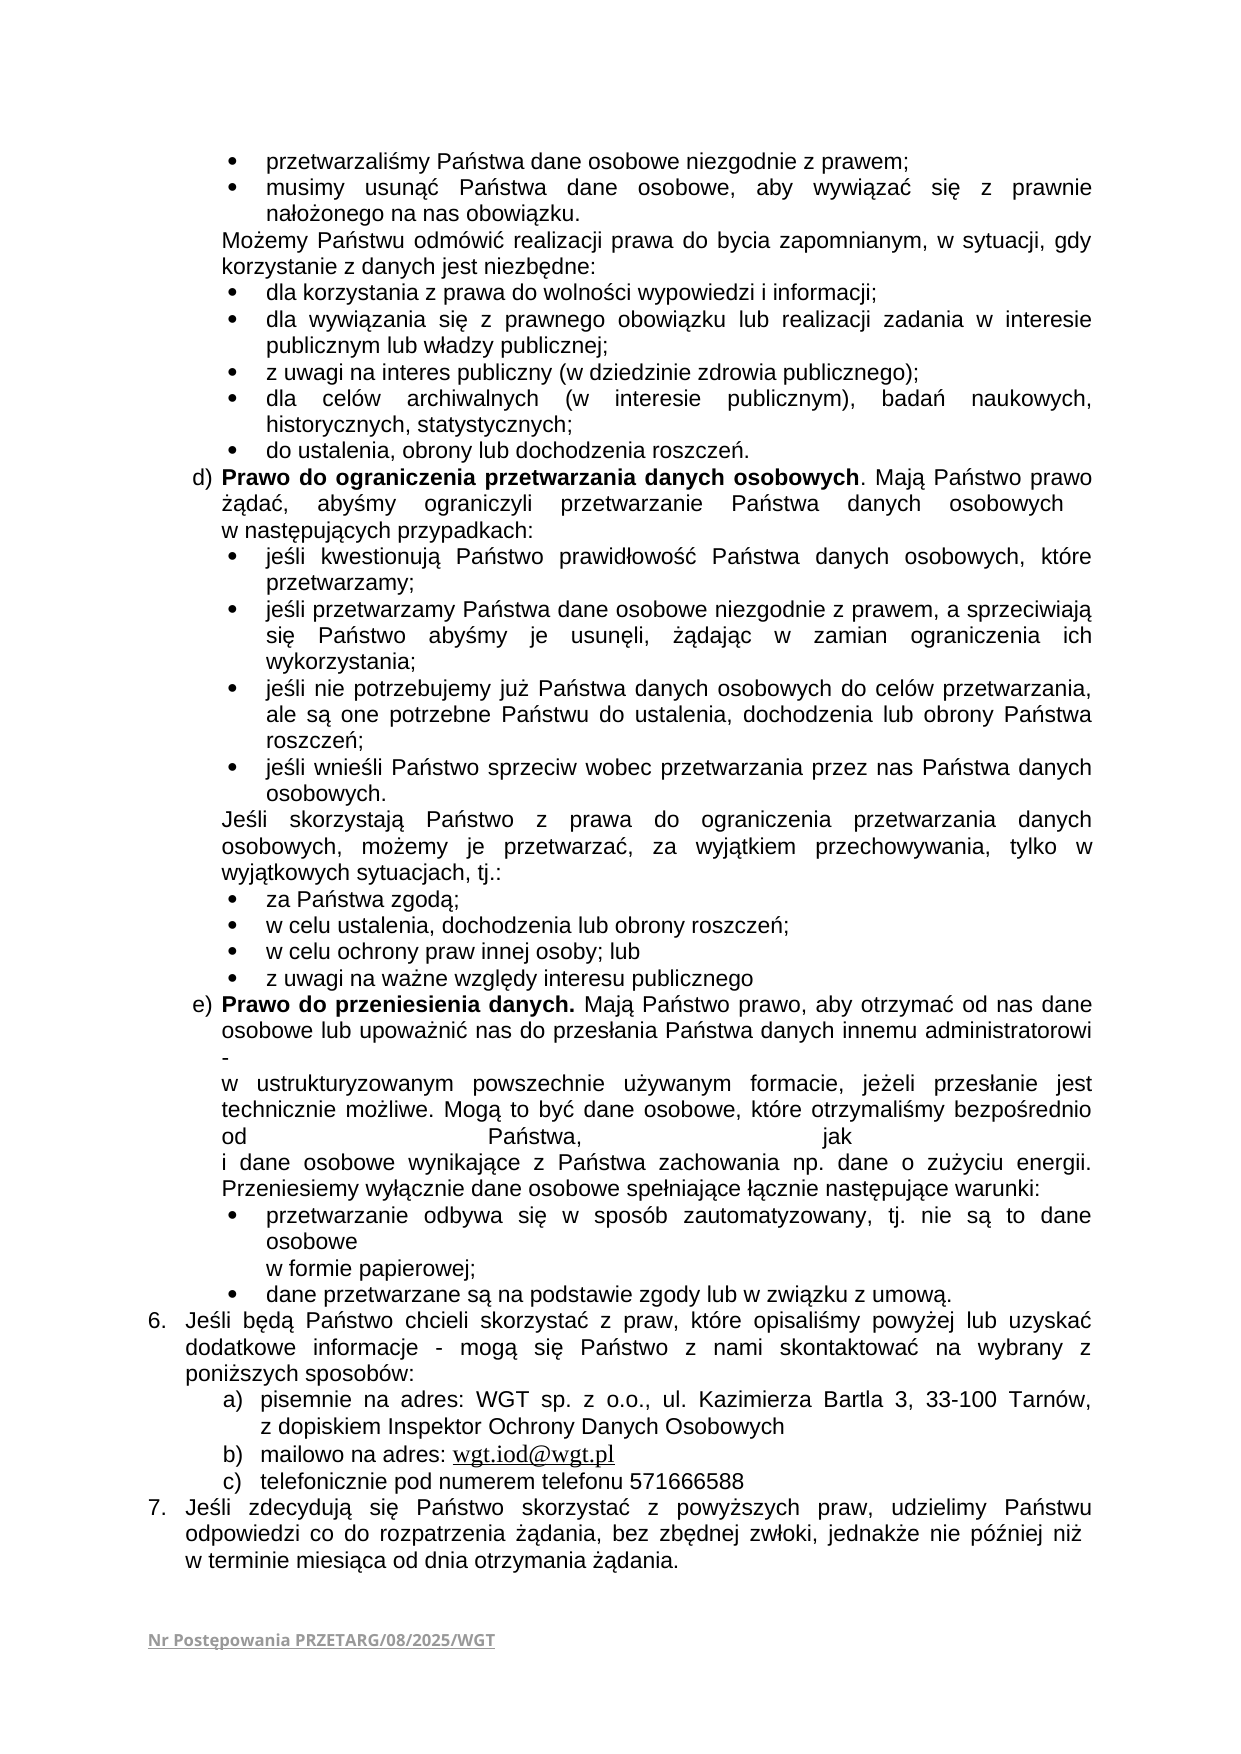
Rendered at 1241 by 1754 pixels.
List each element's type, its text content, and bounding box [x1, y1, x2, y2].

list Jeśli zdecydują się Państwo skorzystać z powyższych praw, udzielimy Państwu odpowiedzi co do rozpatrzenia żądania, bez zbędnej zwłoki, jednakże nie później niż w terminie miesiąca od dnia otrzymania żądania. [148, 1494, 1093, 1573]
list jeśli kwestionują Państwo prawidłowość Państwa danych osobowych, które przetwarzamy; [228, 543, 1093, 596]
list przetwarzaliśmy Państwa dane osobowe niezgodnie z prawem; [228, 148, 1093, 174]
list Jeśli będą Państwo chcieli skorzystać z praw, które opisaliśmy powyżej lub uzyskać dodatkowe informacje - mogą się Państwo z nami skontaktować na wybrany z poniższych sposobów: [148, 1307, 1093, 1386]
text Jeśli skorzystają Państwo z prawa do ograniczenia przetwarzania danych osobowych, możemy je przetwarzać, za wyjątkiem przechowywania, tylko w wyjątkowych sytuacjach, tj.: [221, 806, 1093, 886]
list dane przetwarzane są na podstawie zgody lub w związku z umową. [228, 1281, 1093, 1307]
list z uwagi na ważne względy interesu publicznego [228, 964, 1093, 991]
list jeśli nie potrzebujemy już Państwa danych osobowych do celów przetwarzania, ale są one potrzebne Państwu do ustalenia, dochodzenia lub obrony Państwa roszczeń; [228, 675, 1093, 754]
text Możemy Państwu odmówić realizacji prawa do bycia zapomnianym, w sytuacji, gdy korzystanie z danych jest niezbędne: [221, 227, 1093, 279]
list Prawo do przeniesienia danych. Mają Państwo prawo, aby otrzymać od nas dane osobowe lub upoważnić nas do przesłania Państwa danych innemu administratorowi - w ustrukturyzowanym powszechnie używanym formacie, jeżeli przesłanie jest technicznie możliwe. Mogą to być dane osobowe, które otrzymaliśmy bezpośrednio od Państwa, jak i dane osobowe wynikające z Państwa zachowania np. dane o zużyciu energii. Przeniesiemy wyłącznie dane osobowe spełniające łącznie następujące warunki: [192, 991, 1093, 1202]
list za Państwa zgodą; [228, 886, 1093, 912]
list w celu ustalenia, dochodzenia lub obrony roszczeń; [228, 912, 1093, 938]
list dla wywiązania się z prawnego obowiązku lub realizacji zadania w interesie publicznym lub władzy publicznej; [228, 306, 1093, 358]
list do ustalenia, obrony lub dochodzenia roszczeń. [228, 437, 1093, 464]
list pisemnie na adres: WGT sp. z o.o., ul. Kazimierza Bartla 3, 33-100 Tarnów, z dopiskiem Inspektor Ochrony Danych Osobowych [223, 1386, 1093, 1439]
list dla korzystania z prawa do wolności wypowiedzi i informacji; [228, 279, 1093, 306]
list musimy usunąć Państwa dane osobowe, aby wywiązać się z prawnie nałożonego na nas obowiązku. [228, 174, 1093, 227]
list dla celów archiwalnych (w interesie publicznym), badań naukowych, historycznych, statystycznych; [228, 385, 1093, 437]
list w celu ochrony praw innej osoby; lub [228, 938, 1093, 964]
list jeśli wnieśli Państwo sprzeciw wobec przetwarzania przez nas Państwa danych osobowych. [228, 754, 1093, 806]
list Prawo do ograniczenia przetwarzania danych osobowych. Mają Państwo prawo żądać, abyśmy ograniczyli przetwarzanie Państwa danych osobowych w następujących przypadkach: [192, 464, 1093, 543]
list przetwarzanie odbywa się w sposób zautomatyzowany, tj. nie są to dane osobowe w formie papierowej; [228, 1202, 1093, 1281]
list mailowo na adres: wgt.iod@wgt.pl [223, 1439, 1093, 1468]
list telefonicznie pod numerem telefonu 571666588 [223, 1468, 1093, 1494]
list jeśli przetwarzamy Państwa dane osobowe niezgodnie z prawem, a sprzeciwiają się Państwo abyśmy je usunęli, żądając w zamian ograniczenia ich wykorzystania; [228, 596, 1093, 675]
list z uwagi na interes publiczny (w dziedzinie zdrowia publicznego); [228, 358, 1093, 385]
